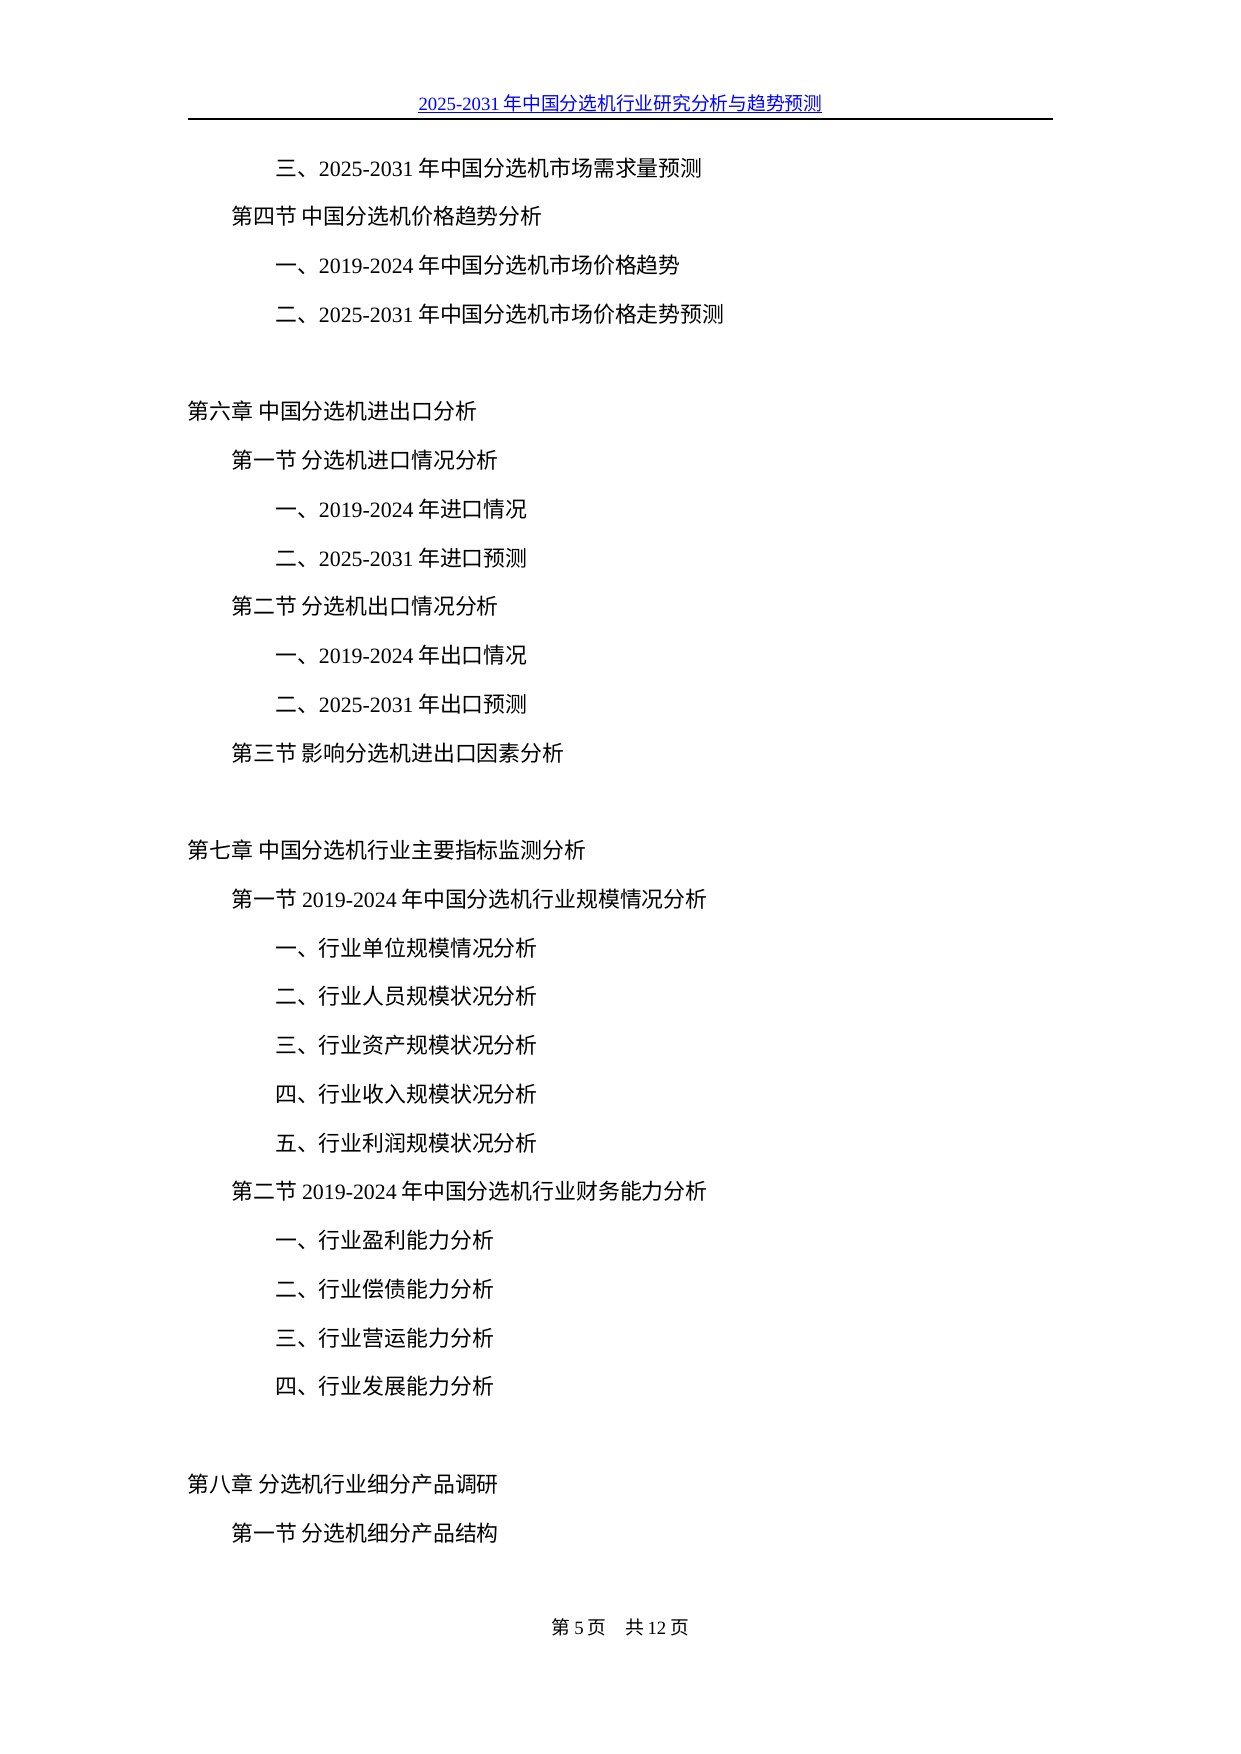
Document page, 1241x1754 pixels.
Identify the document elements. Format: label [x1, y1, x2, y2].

text [187, 150, 1053, 1548]
